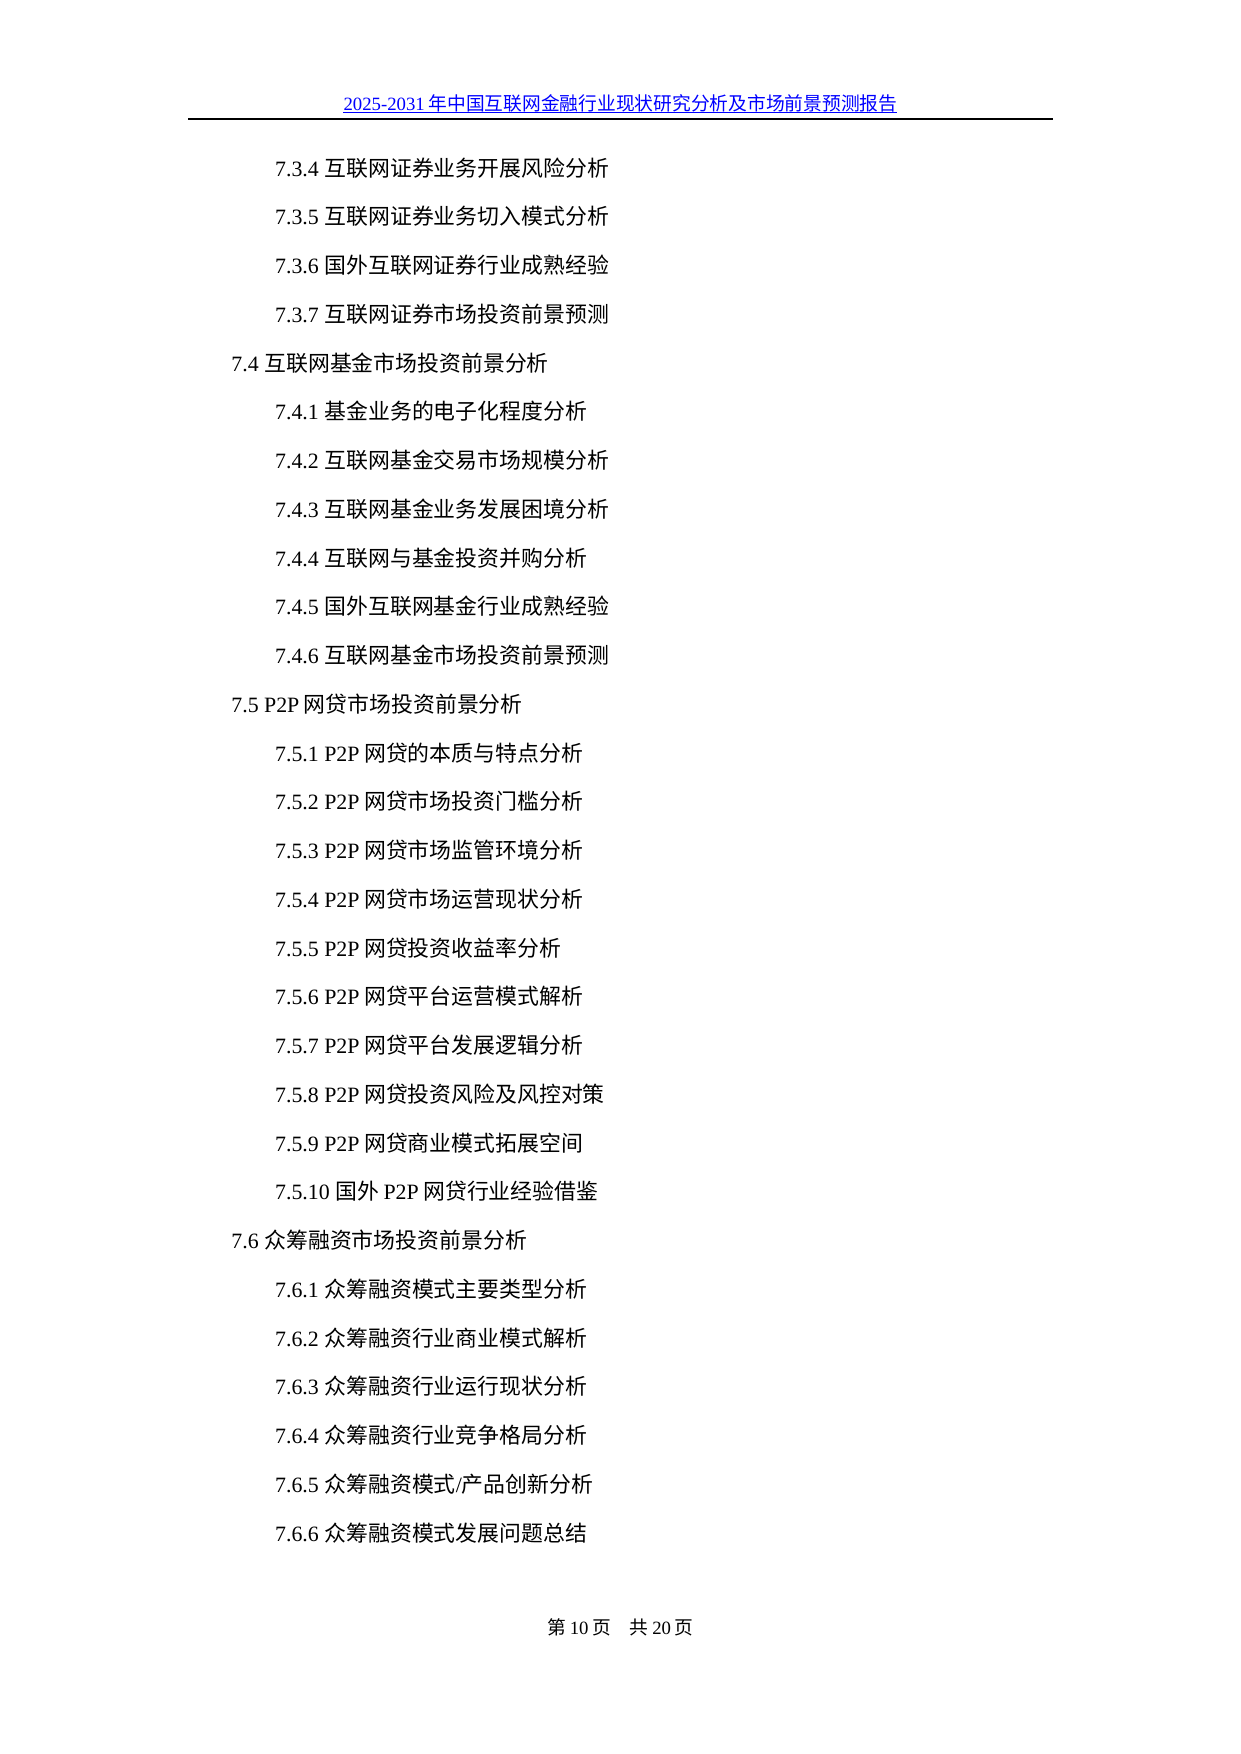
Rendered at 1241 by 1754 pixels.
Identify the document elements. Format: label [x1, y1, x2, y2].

text [187, 150, 1053, 1548]
